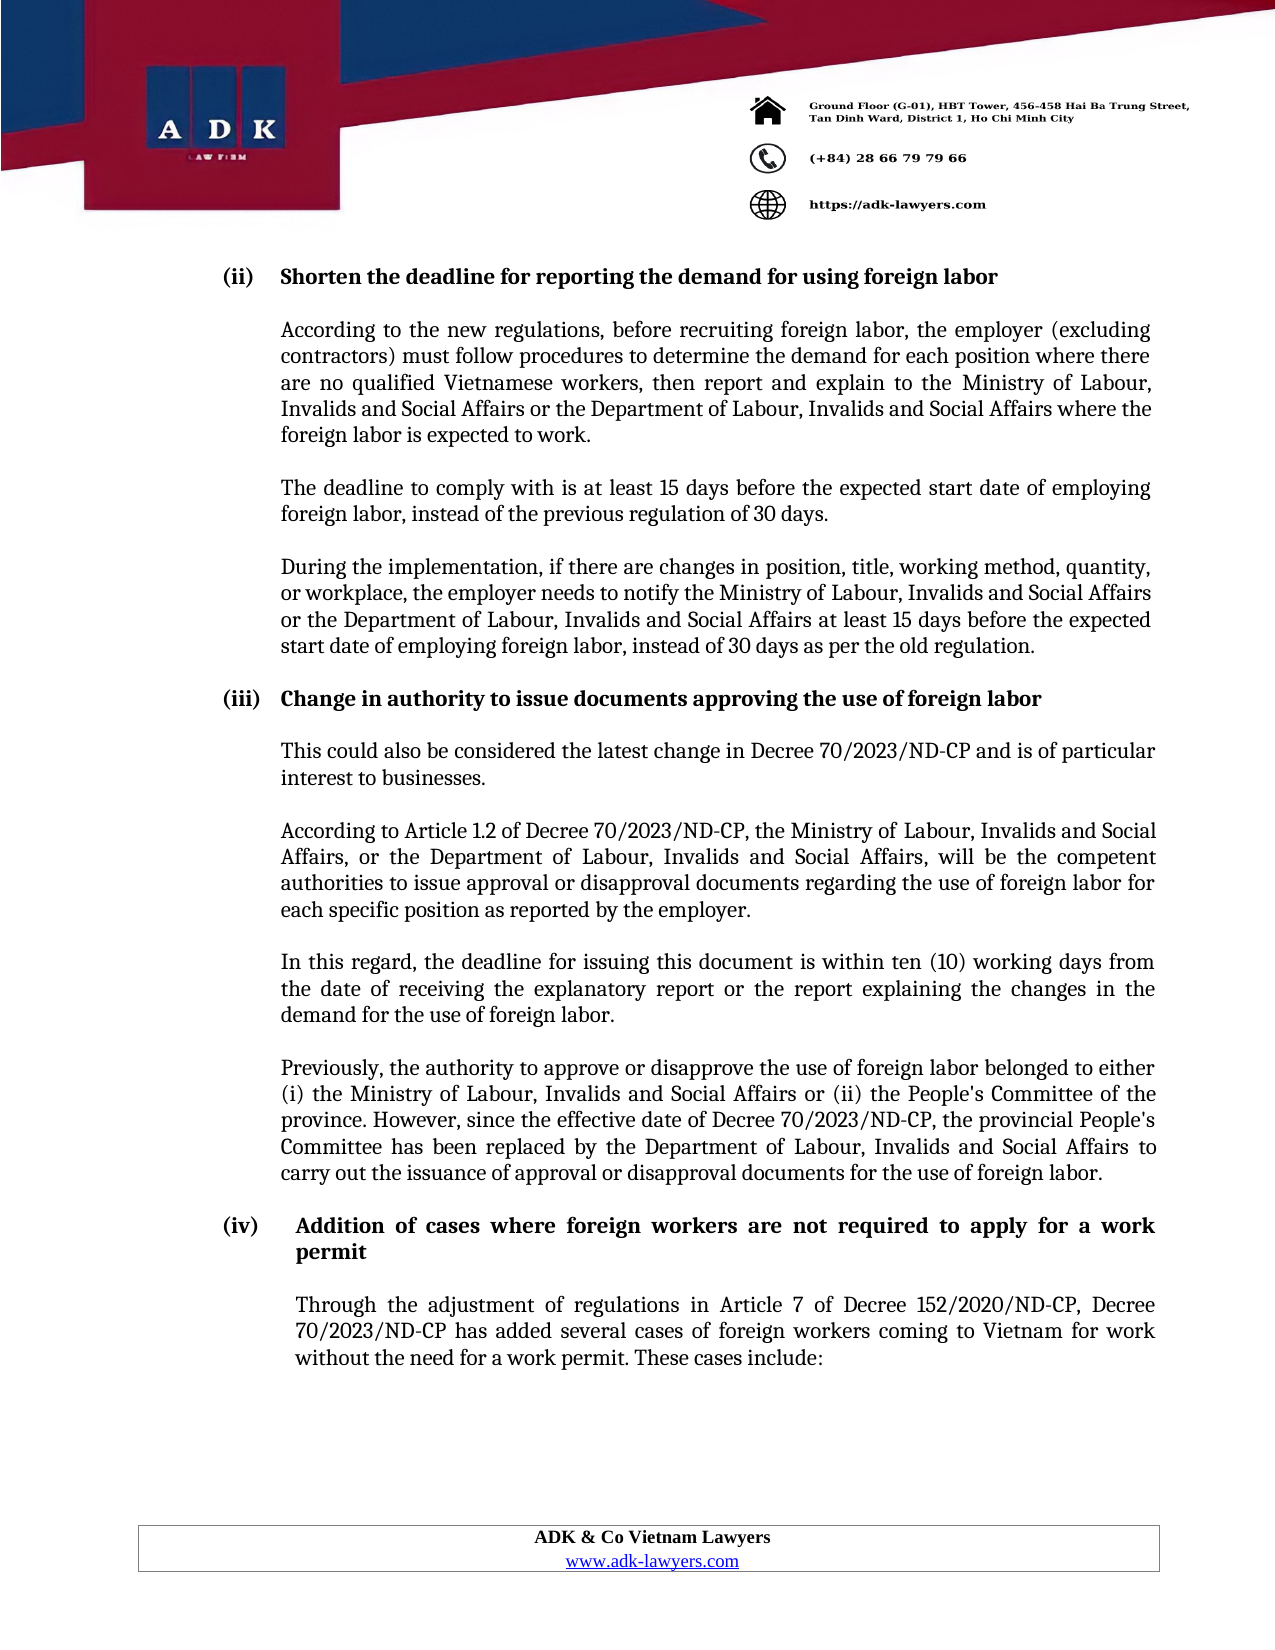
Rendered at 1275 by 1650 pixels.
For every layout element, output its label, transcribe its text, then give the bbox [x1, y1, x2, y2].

text In this regard, the deadline for issuing this document is within ten (10) working days from the date of receiving the explanatory report or the report explaining the changes in the demand for the use of foreign labor. [281, 949, 1157, 1028]
text Previously, the authority to approve or disapprove the use of foreign labor belonged to either (i) the Ministry of Labour, Invalids and Social Affairs or (ii) the People's Committee of the province. However, since the effective date of Decree 70/2023/ND-CP, the provincial People's Committee has been replaced by the Department of Labour, Invalids and Social Affairs to carry out the issuance of approval or disapproval documents for the use of foreign labor. [281, 1054, 1157, 1186]
text This could also be considered the latest change in Decree 70/2023/ND-CP and is of particular interest to businesses. [281, 738, 1157, 791]
text During the implementation, if there are changes in position, title, working method, quantity, or workplace, the employer needs to notify the Ministry of Labour, Invalids and Social Affairs or the Department of Labour, Invalids and Social Affairs at least 15 days before the expected start date of employing foreign labor, instead of 30 days as per the old regulation. [281, 554, 1152, 659]
text Through the adjustment of regulations in Article 7 of Decree 152/2020/ND-CP, Decree 70/2023/ND-CP has added several cases of foreign workers coming to Vietnam for work without the need for a work permit. These cases include: [295, 1292, 1157, 1371]
text According to the new regulations, before recruiting foreign labor, the employer (excluding contractors) must follow procedures to determine the demand for each position where there are no qualified Vietnamese workers, then report and explain to the Ministry of Labour, Invalids and Social Affairs or the Department of Labour, Invalids and Social Affairs where the foreign labor is expected to work. [281, 317, 1152, 448]
list Shorten the deadline for reporting the demand for using foreign labor [222, 264, 1157, 290]
text The deadline to comply with is at least 15 days before the expected start date of employing foreign labor, instead of the previous regulation of 30 days. [281, 475, 1152, 527]
list Addition of cases where foreign workers are not required to apply for a work permit [222, 1213, 1157, 1265]
list Change in authority to issue documents approving the use of foreign labor [222, 686, 1157, 712]
text According to Article 1.2 of Decree 70/2023/ND-CP, the Ministry of Labour, Invalids and Social Affairs, or the Department of Labour, Invalids and Social Affairs, will be the competent authorities to issue approval or disapproval documents regarding the use of foreign labor for each specific position as reported by the employer. [281, 817, 1157, 923]
picture [1, 0, 1275, 238]
